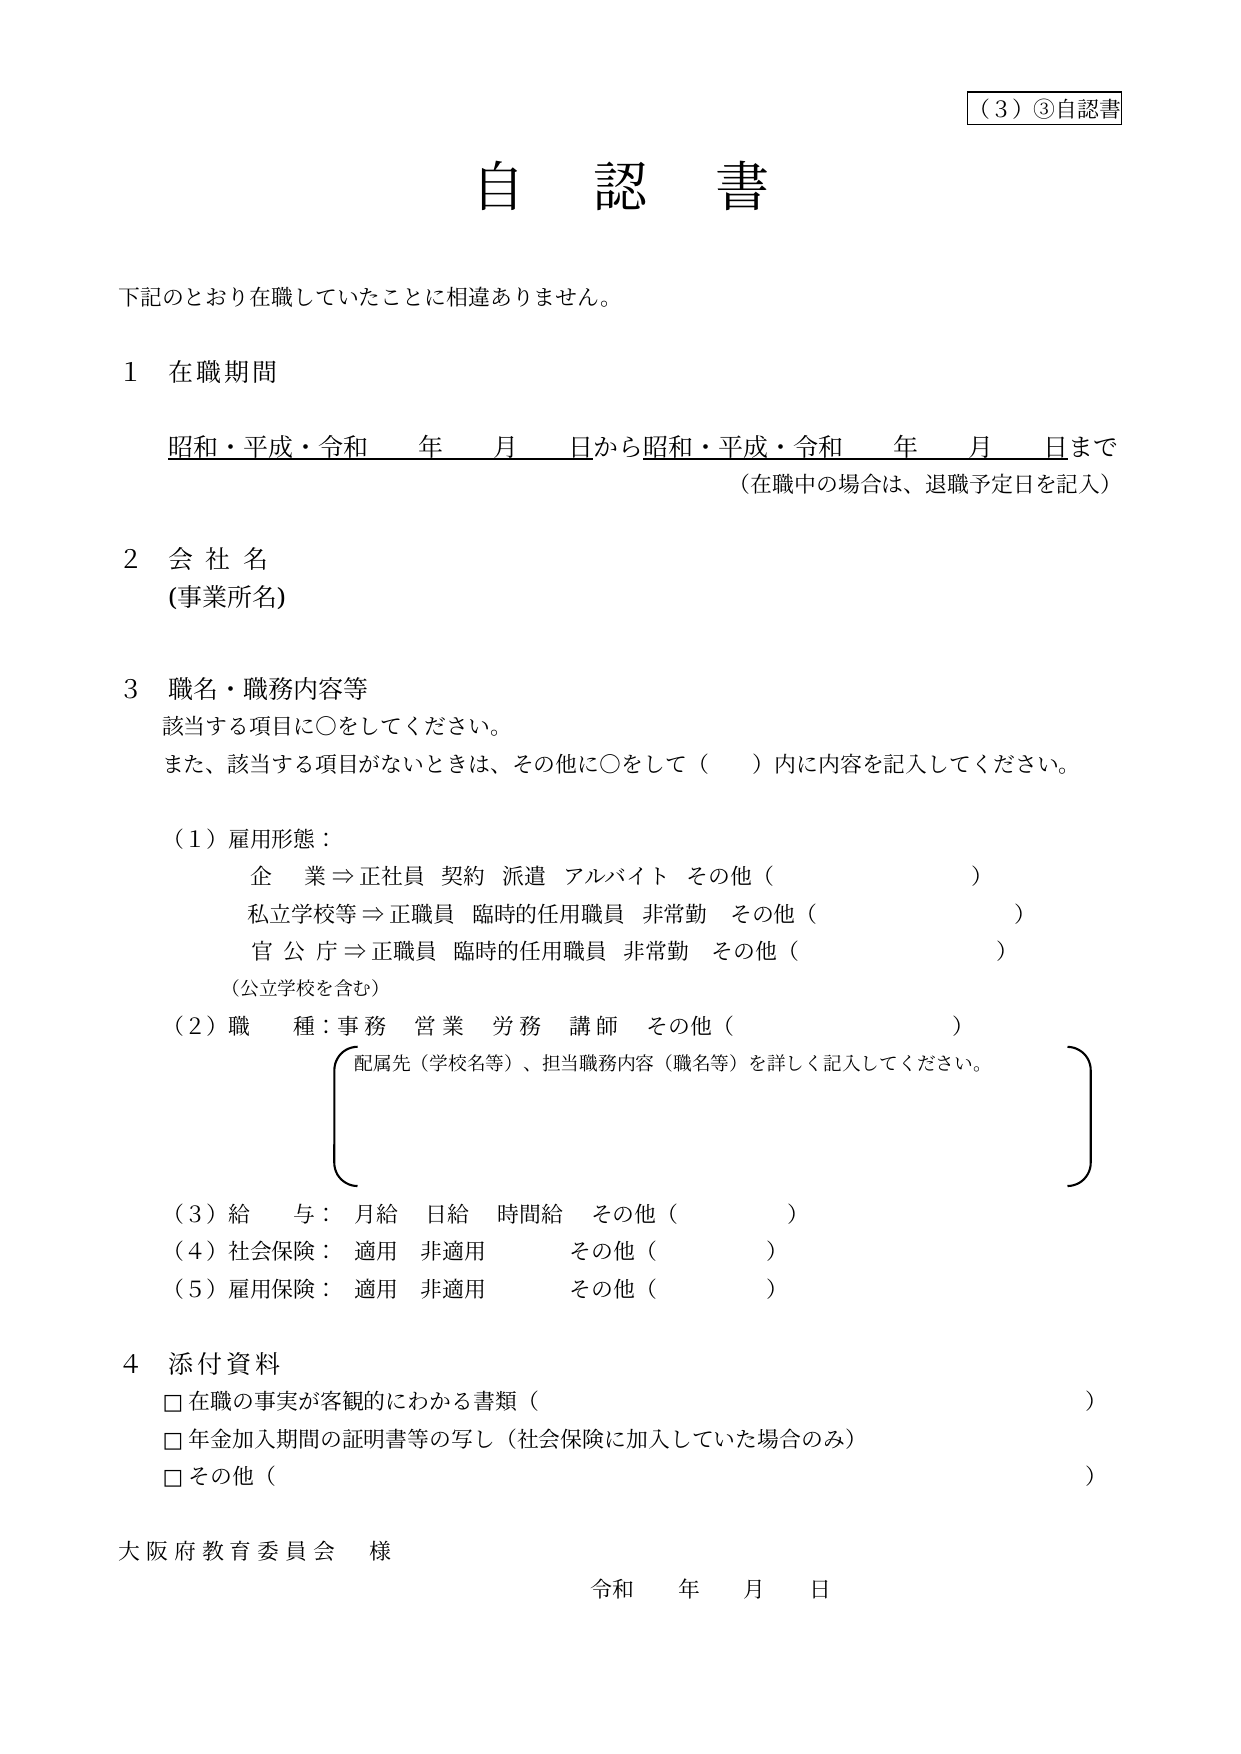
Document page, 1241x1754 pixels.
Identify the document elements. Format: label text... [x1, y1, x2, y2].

text (事業所名) [118, 577, 1122, 614]
text （３）③自認書 [118, 89, 1122, 127]
text □ 年金加入期間の証明書等の写し（社会保険に加入していた場合のみ） [162, 1419, 1122, 1456]
text （３）給 与： 月給 日給 時間給 その他（ ） [162, 1194, 1122, 1231]
text （１）雇用形態： [162, 819, 1122, 856]
text 自 認 書 [118, 127, 1122, 239]
text （在職中の場合は、退職予定日を記入） [118, 464, 1122, 502]
text □ その他（ ） [162, 1456, 1122, 1494]
text 私立学校等 ⇒ 正職員 臨時的任用職員 非常勤 その他（ ） [236, 894, 1122, 931]
text 令和 年 月 日 [591, 1569, 1122, 1606]
text （４）社会保険： 適用 非適用 その他（ ） [162, 1231, 1122, 1269]
text 下記のとおり在職していたことに相違ありません。 [118, 277, 1122, 314]
text □ 在職の事実が客観的にわかる書類（ ） [162, 1381, 1122, 1419]
text また、該当する項目がないときは、その他に○をして（ ）内に内容を記入してください。 [118, 744, 1122, 781]
text 大阪府教育委員会 様 [118, 1531, 1122, 1569]
text ３ 職名・職務内容等 [118, 669, 1122, 706]
text ４ 添付資料 [118, 1344, 1122, 1381]
text ２ 会社名 [118, 539, 1122, 577]
text 官公庁 ⇒ 正職員 臨時的任用職員 非常勤 その他（ ） [236, 931, 1122, 969]
text 企業 ⇒ 正社員 契約 派遣 アルバイト その他（ ） [162, 856, 1122, 894]
text 該当する項目に○をしてください。 [118, 706, 1122, 744]
text （公立学校を含む） [221, 969, 1122, 1006]
text 昭和・平成・令和 年 月 日から昭和・平成・令和 年 月 日まで [118, 427, 1122, 464]
text （５）雇用保険： 適用 非適用 その他（ ） [162, 1269, 1122, 1306]
text 配属先（学校名等）、担当職務内容（職名等）を詳しく記入してください。 [354, 1044, 1122, 1081]
text １ 在職期間 [118, 352, 1122, 389]
text （２）職 種：事 務 営 業 労 務 講 師 その他（ ） [162, 1006, 1122, 1044]
